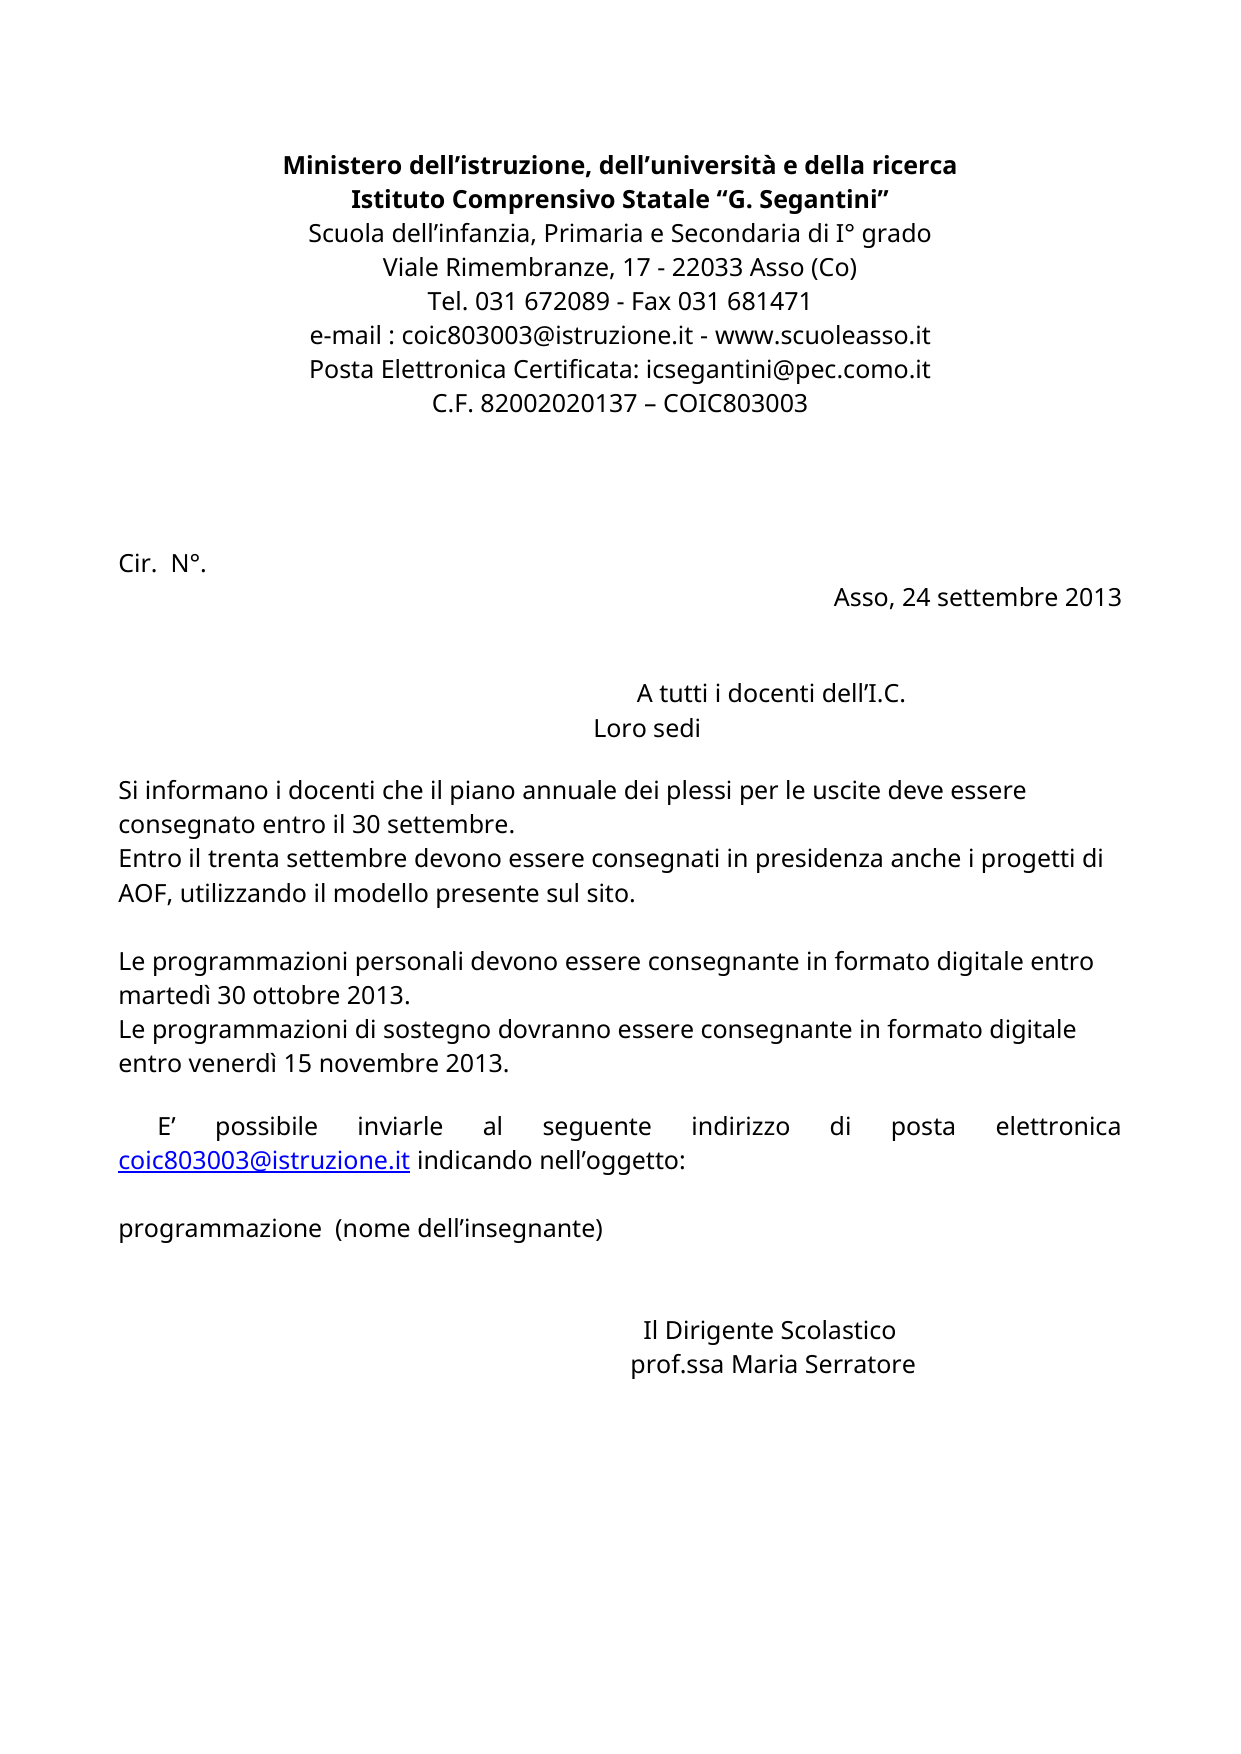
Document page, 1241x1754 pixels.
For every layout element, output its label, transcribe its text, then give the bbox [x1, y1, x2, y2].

text programmazione (nome dell’insegnante) [118, 1211, 1122, 1244]
text Ministero dell’istruzione, dell’università e della ricerca [118, 148, 1122, 182]
text Istituto Comprensivo Statale “G. Segantini” [118, 182, 1122, 216]
text prof.ssa Maria Serratore [118, 1347, 1122, 1381]
text E’ possibile inviarle al seguente indirizzo di posta elettronica coic803003@istruzione.it indicando nell’oggetto: [118, 1108, 1122, 1176]
text e-mail : coic803003@istruzione.it - www.scuoleasso.it [118, 318, 1122, 352]
text Entro il trenta settembre devono essere consegnati in presidenza anche i progetti di AOF, utilizzando il modello presente sul sito. [118, 841, 1122, 909]
text Cir. N°. [118, 545, 1122, 579]
text Si informano i docenti che il piano annuale dei plessi per le uscite deve essere consegnato entro il 30 settembre. [118, 773, 1122, 841]
text Viale Rimembranze, 17 - 22033 Asso (Co) [118, 250, 1122, 284]
text Le programmazioni di sostegno dovranno essere consegnante in formato digitale entro venerdì 15 novembre 2013. [118, 1011, 1122, 1079]
text Le programmazioni personali devono essere consegnante in formato digitale entro martedì 30 ottobre 2013. [118, 943, 1122, 1011]
text Scuola dell’infanzia, Primaria e Secondaria di I° grado [118, 216, 1122, 250]
text C.F. 82002020137 – COIC803003 [118, 386, 1122, 420]
text Il Dirigente Scolastico [118, 1313, 1122, 1347]
text A tutti i docenti dell’I.C. Loro sedi [118, 676, 1122, 744]
text Asso, 24 settembre 2013 [118, 579, 1122, 613]
text Posta Elettronica Certificata: icsegantini@pec.como.it [118, 352, 1122, 386]
text Tel. 031 672089 - Fax 031 681471 [118, 284, 1122, 318]
